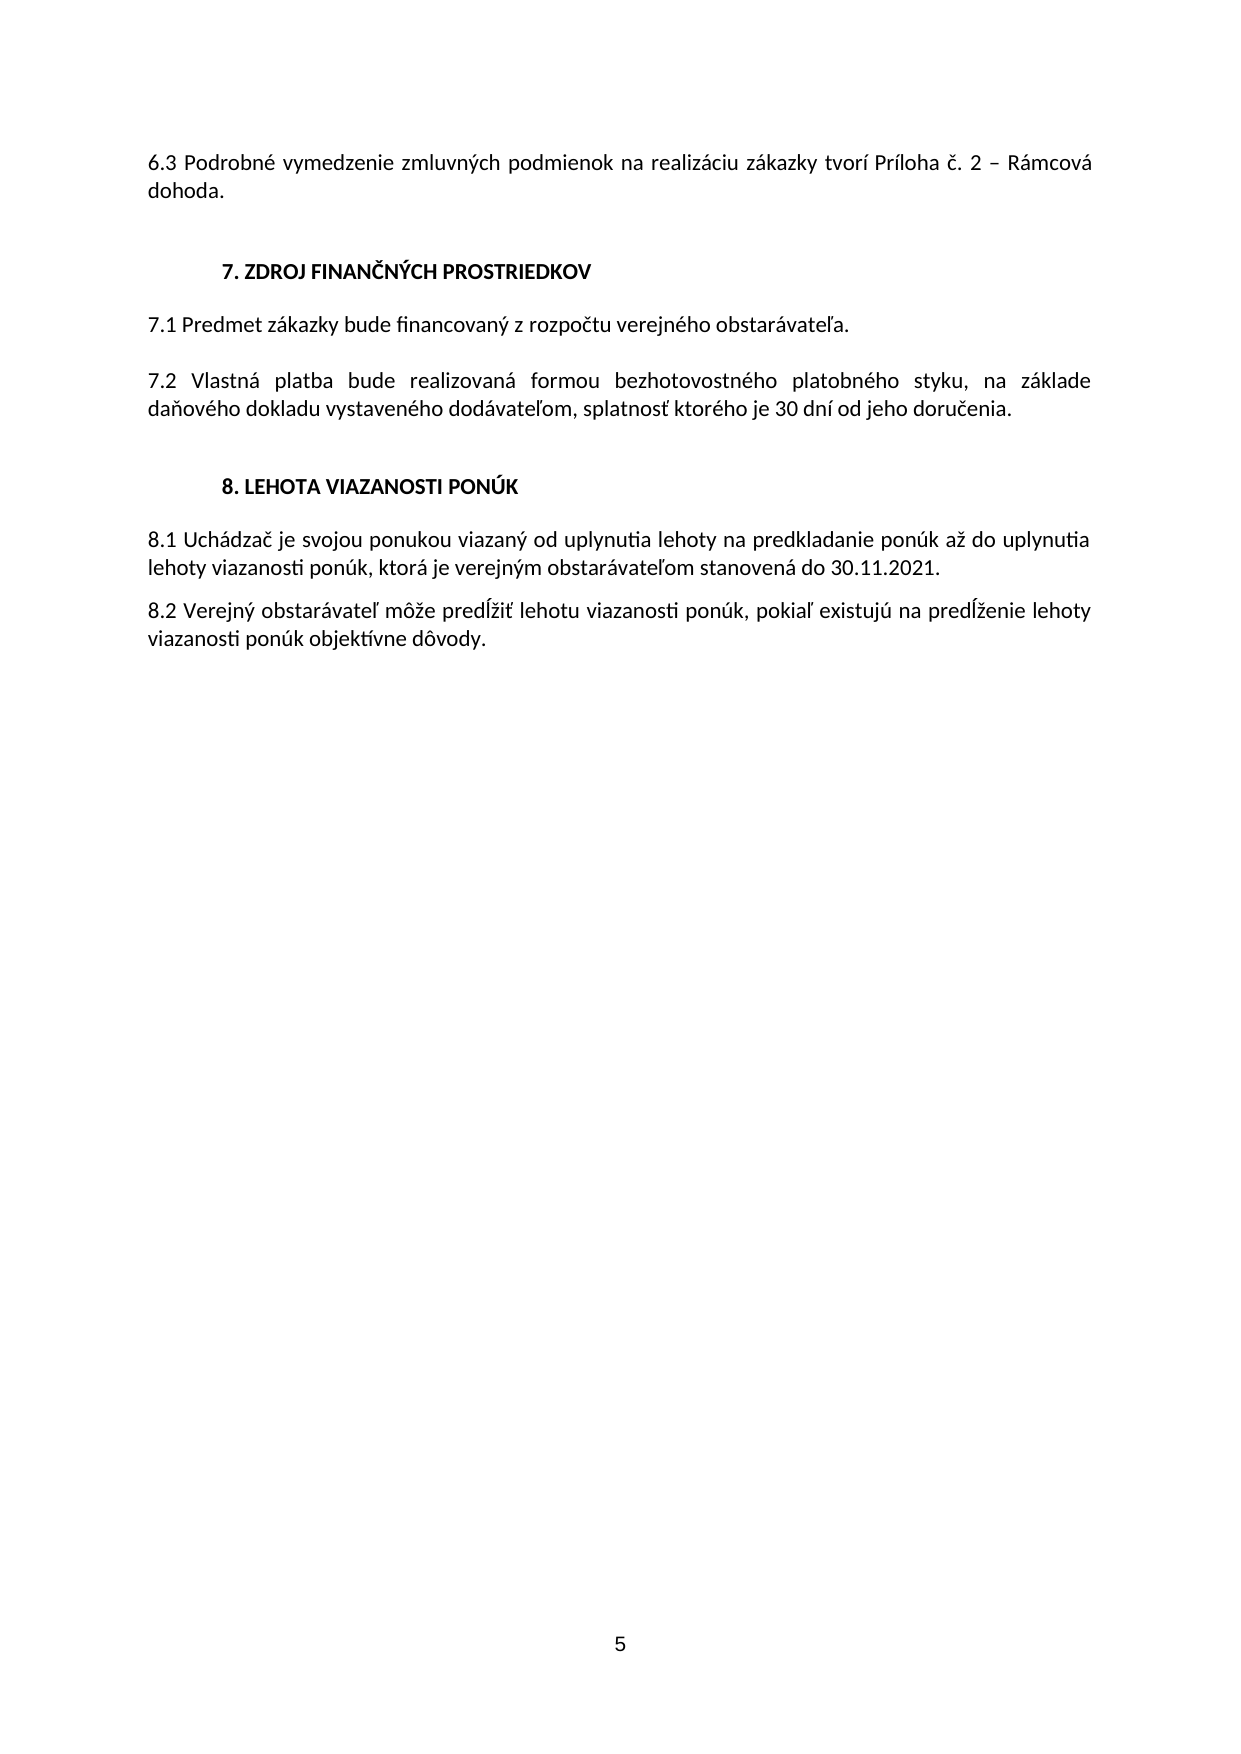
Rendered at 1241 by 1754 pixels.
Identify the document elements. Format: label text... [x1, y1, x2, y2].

text 8.1 Uchádzač je svojou ponukou viazaný od uplynutia lehoty na predkladanie ponúk až do uplynutia lehoty viazanosti ponúk, ktorá je verejným obstarávateľom stanovená do 30.11.2021. [148, 525, 1092, 581]
text 7.1 Predmet zákazky bude financovaný z rozpočtu verejného obstarávateľa. [148, 310, 1092, 338]
subtitle 7. ZDROJ FINANČNÝCH PROSTRIEDKOV [148, 257, 1092, 285]
text 6.3 Podrobné vymedzenie zmluvných podmienok na realizáciu zákazky tvorí Príloha č. 2 – Rámcová dohoda. [148, 148, 1092, 204]
text 8.2 Verejný obstarávateľ môže predĺžiť lehotu viazanosti ponúk, pokiaľ existujú na predĺženie lehoty viazanosti ponúk objektívne dôvody. [148, 596, 1092, 652]
text 7.2 Vlastná platba bude realizovaná formou bezhotovostného platobného styku, na základe daňového dokladu vystaveného dodávateľom, splatnosť ktorého je 30 dní od jeho doručenia. [148, 366, 1092, 422]
subtitle 8. LEHOTA VIAZANOSTI PONÚK [148, 472, 1092, 500]
